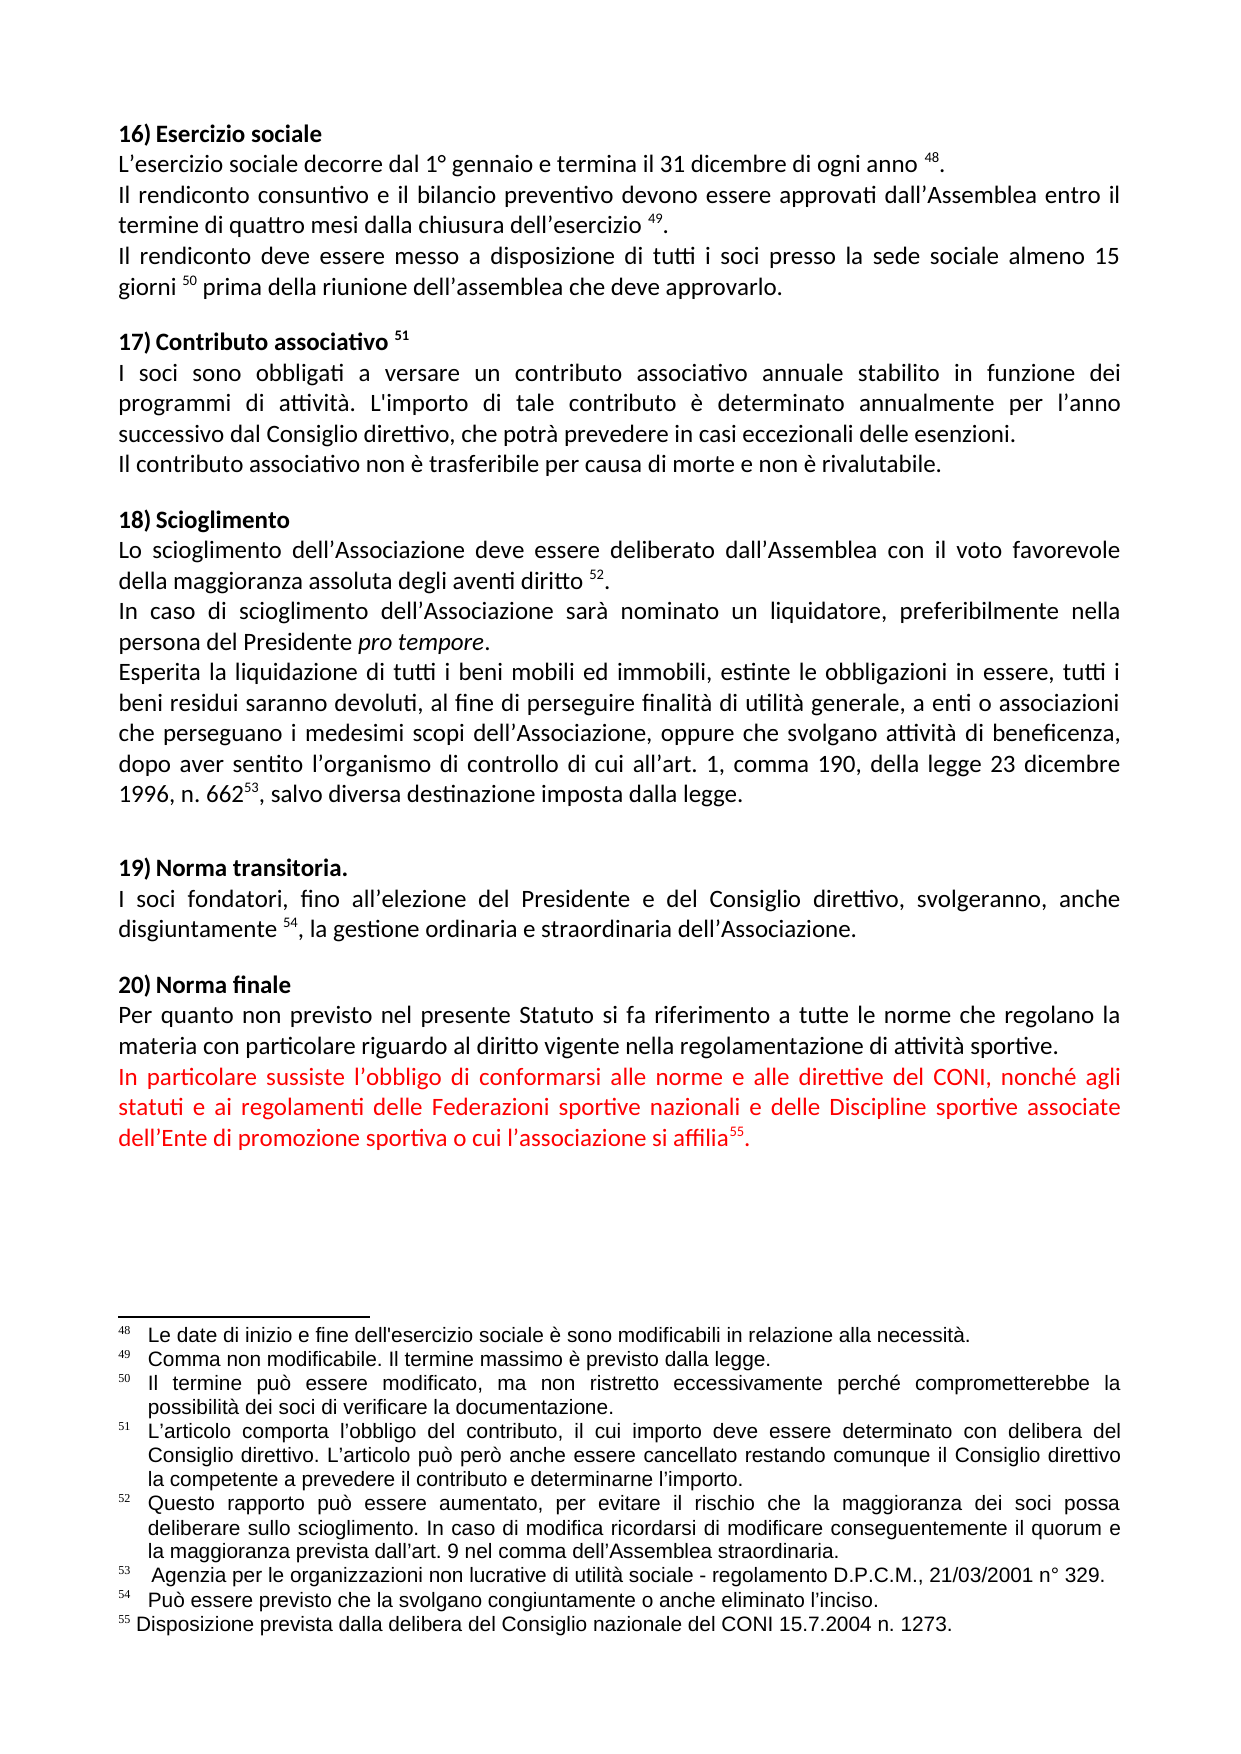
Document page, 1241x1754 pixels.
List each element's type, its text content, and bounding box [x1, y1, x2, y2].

text Il rendiconto consuntivo e il bilancio preventivo devono essere approvati dall’Assemblea entro il termine di quattro mesi dalla chiusura dell’esercizio . [118, 179, 1122, 240]
subtitle Contributo associativo [118, 326, 1122, 357]
subtitle Scioglimento [118, 504, 1122, 534]
subtitle Norma transitoria. [118, 852, 1122, 883]
text I soci fondatori, fino all’elezione del Presidente e del Consiglio direttivo, svolgeranno, anche disgiuntamente , la gestione ordinaria e straordinaria dell’Associazione. [118, 883, 1122, 944]
text Il contributo associativo non è trasferibile per causa di morte e non è rivalutabile. [118, 448, 1122, 479]
text In caso di scioglimento dell’Associazione sarà nominato un liquidatore, preferibilmente nella persona del Presidente pro tempore. [118, 595, 1122, 656]
text Lo scioglimento dell’Associazione deve essere deliberato dall’Assemblea con il voto favorevole della maggioranza assoluta degli aventi diritto . [118, 534, 1122, 595]
text L’esercizio sociale decorre dal 1° gennaio e termina il 31 dicembre di ogni anno . [118, 149, 1122, 179]
text In particolare sussiste l’obbligo di conformarsi alle norme e alle direttive del CONI, nonché agli statuti e ai regolamenti delle Federazioni sportive nazionali e delle Discipline sportive associate dell’Ente di promozione sportiva o cui l’associazione si affilia. [118, 1061, 1122, 1152]
subtitle Norma finale [118, 969, 1122, 999]
text Il rendiconto deve essere messo a disposizione di tutti i soci presso la sede sociale almeno 15 giorni prima della riunione dell’assemblea che deve approvarlo. [118, 240, 1122, 301]
text I soci sono obbligati a versare un contributo associativo annuale stabilito in funzione dei programmi di attività. L'importo di tale contributo è determinato annualmente per l’anno successivo dal Consiglio direttivo, che potrà prevedere in casi eccezionali delle esenzioni. [118, 357, 1122, 448]
subtitle Esercizio sociale [118, 118, 1122, 149]
text Per quanto non previsto nel presente Statuto si fa riferimento a tutte le norme che regolano la materia con particolare riguardo al diritto vigente nella regolamentazione di attività sportive. [118, 999, 1122, 1061]
text Esperita la liquidazione di tutti i beni mobili ed immobili, estinte le obbligazioni in essere, tutti i beni residui saranno devoluti, al fine di perseguire finalità di utilità generale, a enti o associazioni che perseguano i medesimi scopi dell’Associazione, oppure che svolgano attività di beneficenza, dopo aver sentito l’organismo di controllo di cui all’art. 1, comma 190, della legge 23 dicembre 1996, n. 662, salvo diversa destinazione imposta dalla legge. [118, 656, 1122, 809]
